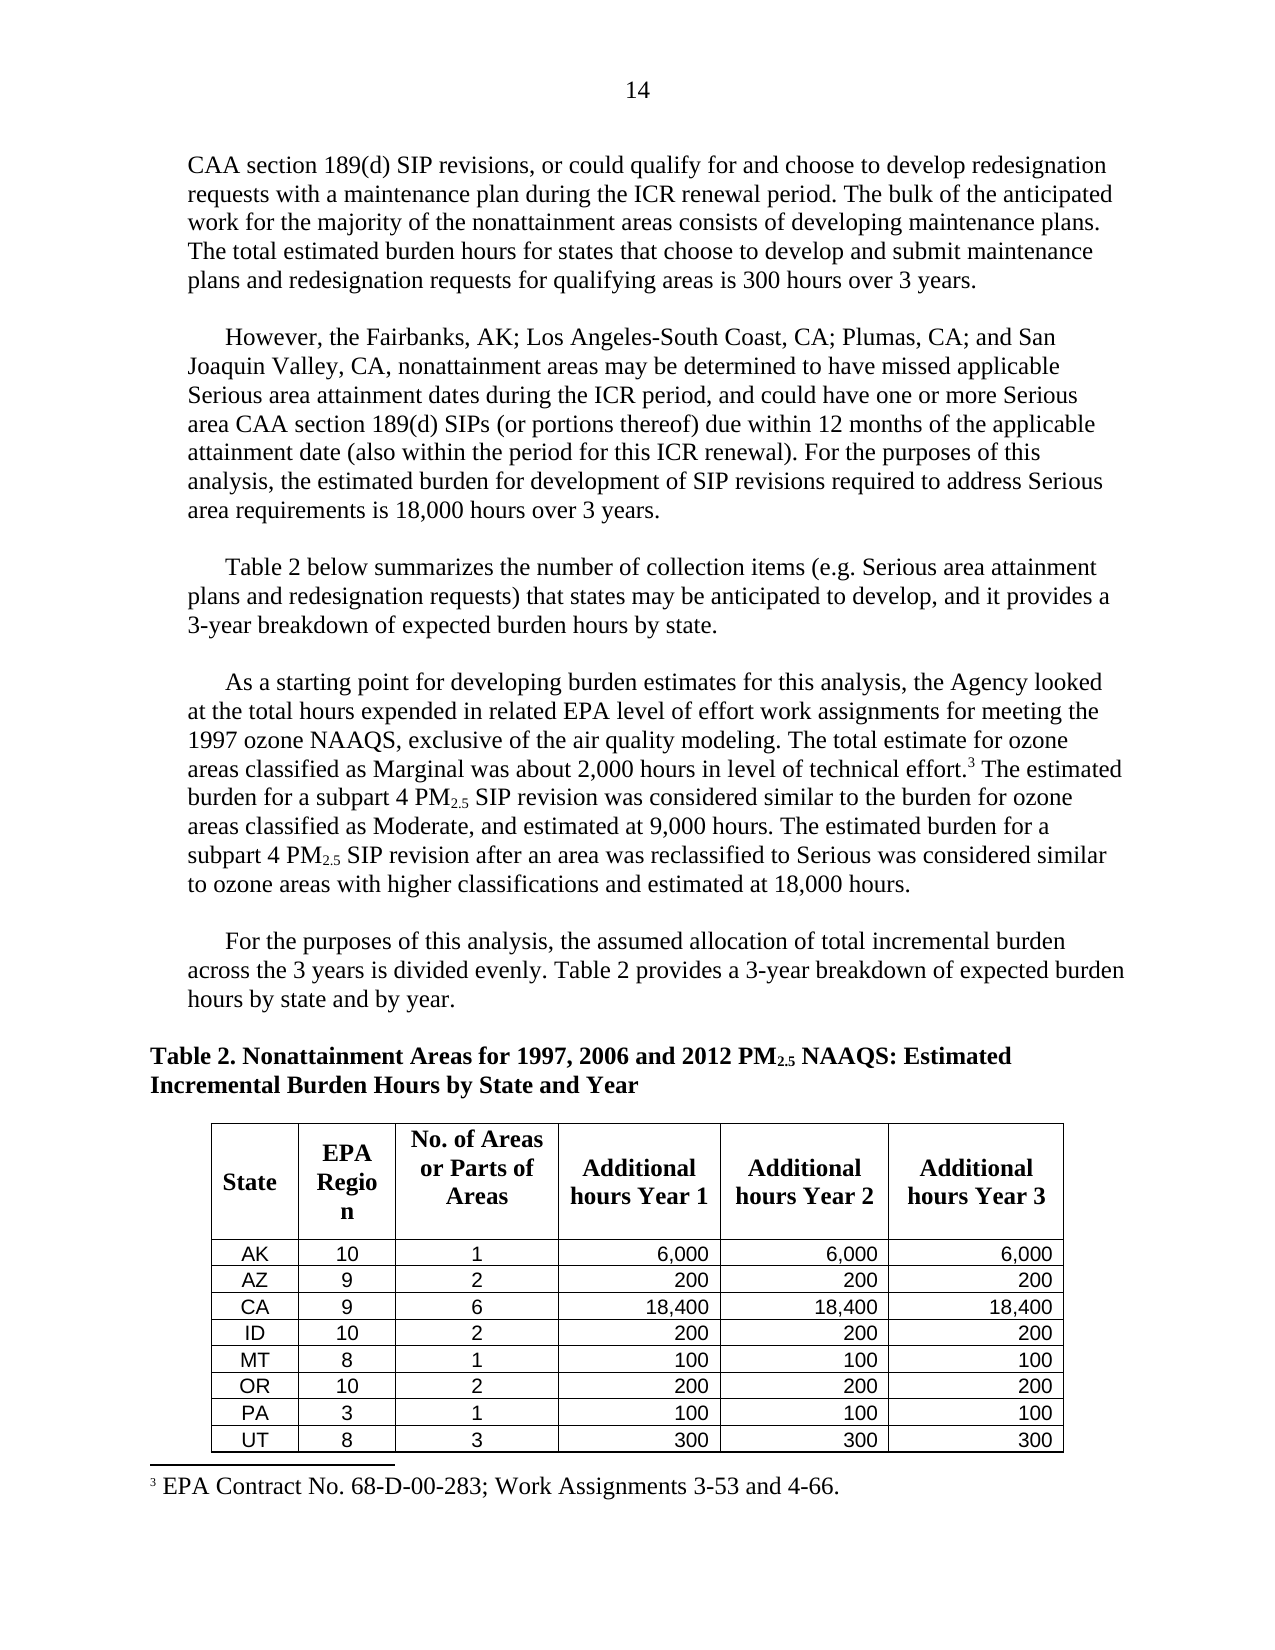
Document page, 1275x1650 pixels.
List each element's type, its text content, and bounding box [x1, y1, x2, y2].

table_cell 200 [559, 1373, 720, 1398]
table_header Additional hours Year 3 [889, 1124, 1063, 1239]
table_cell ID [212, 1320, 298, 1345]
table_cell 10 [299, 1373, 395, 1398]
table_cell 1 [396, 1346, 558, 1372]
text However, the Fairbanks, AK; Los Angeles-South Coast, CA; Plumas, CA; and San Joaquin Valley, CA, nonattainment areas may be determined to have missed applicable Serious area attainment dates during the ICR period, and could have one or more Serious area CAA section 189(d) SIPs (or portions thereof) due within 12 months of the applicable attainment date (also within the period for this ICR renewal). For the purposes of this analysis, the estimated burden for development of SIP revisions required to address Serious area requirements is 18,000 hours over 3 years. [187, 322, 1125, 524]
table_cell 6,000 [889, 1240, 1063, 1265]
table_cell 200 [559, 1266, 720, 1292]
table_cell 10 [299, 1240, 395, 1265]
table_cell PA [212, 1399, 298, 1425]
table_header Additional hours Year 2 [721, 1124, 888, 1239]
table_cell 300 [721, 1426, 888, 1451]
table_header EPA Region [299, 1124, 395, 1239]
table_cell 6,000 [559, 1240, 720, 1265]
table_cell 18,400 [889, 1293, 1063, 1318]
table_cell 200 [721, 1373, 888, 1398]
table_cell AZ [212, 1266, 298, 1292]
table_header State [212, 1124, 298, 1239]
table_cell 9 [299, 1293, 395, 1318]
table_cell 100 [559, 1399, 720, 1425]
table_cell 200 [889, 1373, 1063, 1398]
table_cell CA [212, 1293, 298, 1318]
table_cell 200 [559, 1320, 720, 1345]
table_cell 8 [299, 1426, 395, 1451]
table_cell 2 [396, 1266, 558, 1292]
table_cell 1 [396, 1240, 558, 1265]
table_cell 200 [721, 1320, 888, 1345]
text For the purposes of this analysis, the assumed allocation of total incremental burden across the 3 years is divided evenly. Table 2 provides a 3-year breakdown of expected burden hours by state and by year. [187, 926, 1125, 1012]
table_cell 300 [889, 1426, 1063, 1451]
table_cell 100 [721, 1399, 888, 1425]
table_header Additional hours Year 1 [559, 1124, 720, 1239]
table_cell 200 [889, 1266, 1063, 1292]
table_cell 200 [889, 1320, 1063, 1345]
table_cell 2 [396, 1373, 558, 1398]
table_cell 200 [721, 1266, 888, 1292]
table_cell 18,400 [721, 1293, 888, 1318]
table_cell 100 [721, 1346, 888, 1372]
table_cell 1 [396, 1399, 558, 1425]
table_cell 100 [889, 1346, 1063, 1372]
table_cell 100 [889, 1399, 1063, 1425]
table_cell AK [212, 1240, 298, 1265]
table_cell 300 [559, 1426, 720, 1451]
table_cell 6,000 [721, 1240, 888, 1265]
table_cell 100 [559, 1346, 720, 1372]
table_cell 3 [396, 1426, 558, 1451]
table_cell MT [212, 1346, 298, 1372]
table_cell UT [212, 1426, 298, 1451]
text Table 2 below summarizes the number of collection items (e.g. Serious area attainment plans and redesignation requests) that states may be anticipated to develop, and it provides a 3-year breakdown of expected burden hours by state. [187, 552, 1125, 639]
table_cell 18,400 [559, 1293, 720, 1318]
table_cell 2 [396, 1320, 558, 1345]
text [187, 150, 1125, 294]
text Table 2. Nonattainment Areas for 1997, 2006 and 2012 PM2.5 NAAQS: Estimated Incremental Burden Hours by State and Year [150, 1041, 1125, 1099]
table_cell 8 [299, 1346, 395, 1372]
table_header No. of Areas or Parts of Areas [396, 1124, 558, 1239]
table_cell 3 [299, 1399, 395, 1425]
table_cell OR [212, 1373, 298, 1398]
table_cell 9 [299, 1266, 395, 1292]
table_cell 10 [299, 1320, 395, 1345]
text As a starting point for developing burden estimates for this analysis, the Agency looked at the total hours expended in related EPA level of effort work assignments for meeting the 1997 ozone NAAQS, exclusive of the air quality modeling. The total estimate for ozone areas classified as Marginal was about 2,000 hours in level of technical effort. The estimated burden for a subpart 4 PM2.5 SIP revision was considered similar to the burden for ozone areas classified as Moderate, and estimated at 9,000 hours. The estimated burden for a subpart 4 PM2.5 SIP revision after an area was reclassified to Serious was considered similar to ozone areas with higher classifications and estimated at 18,000 hours. [187, 667, 1125, 897]
table_cell 6 [396, 1293, 558, 1318]
